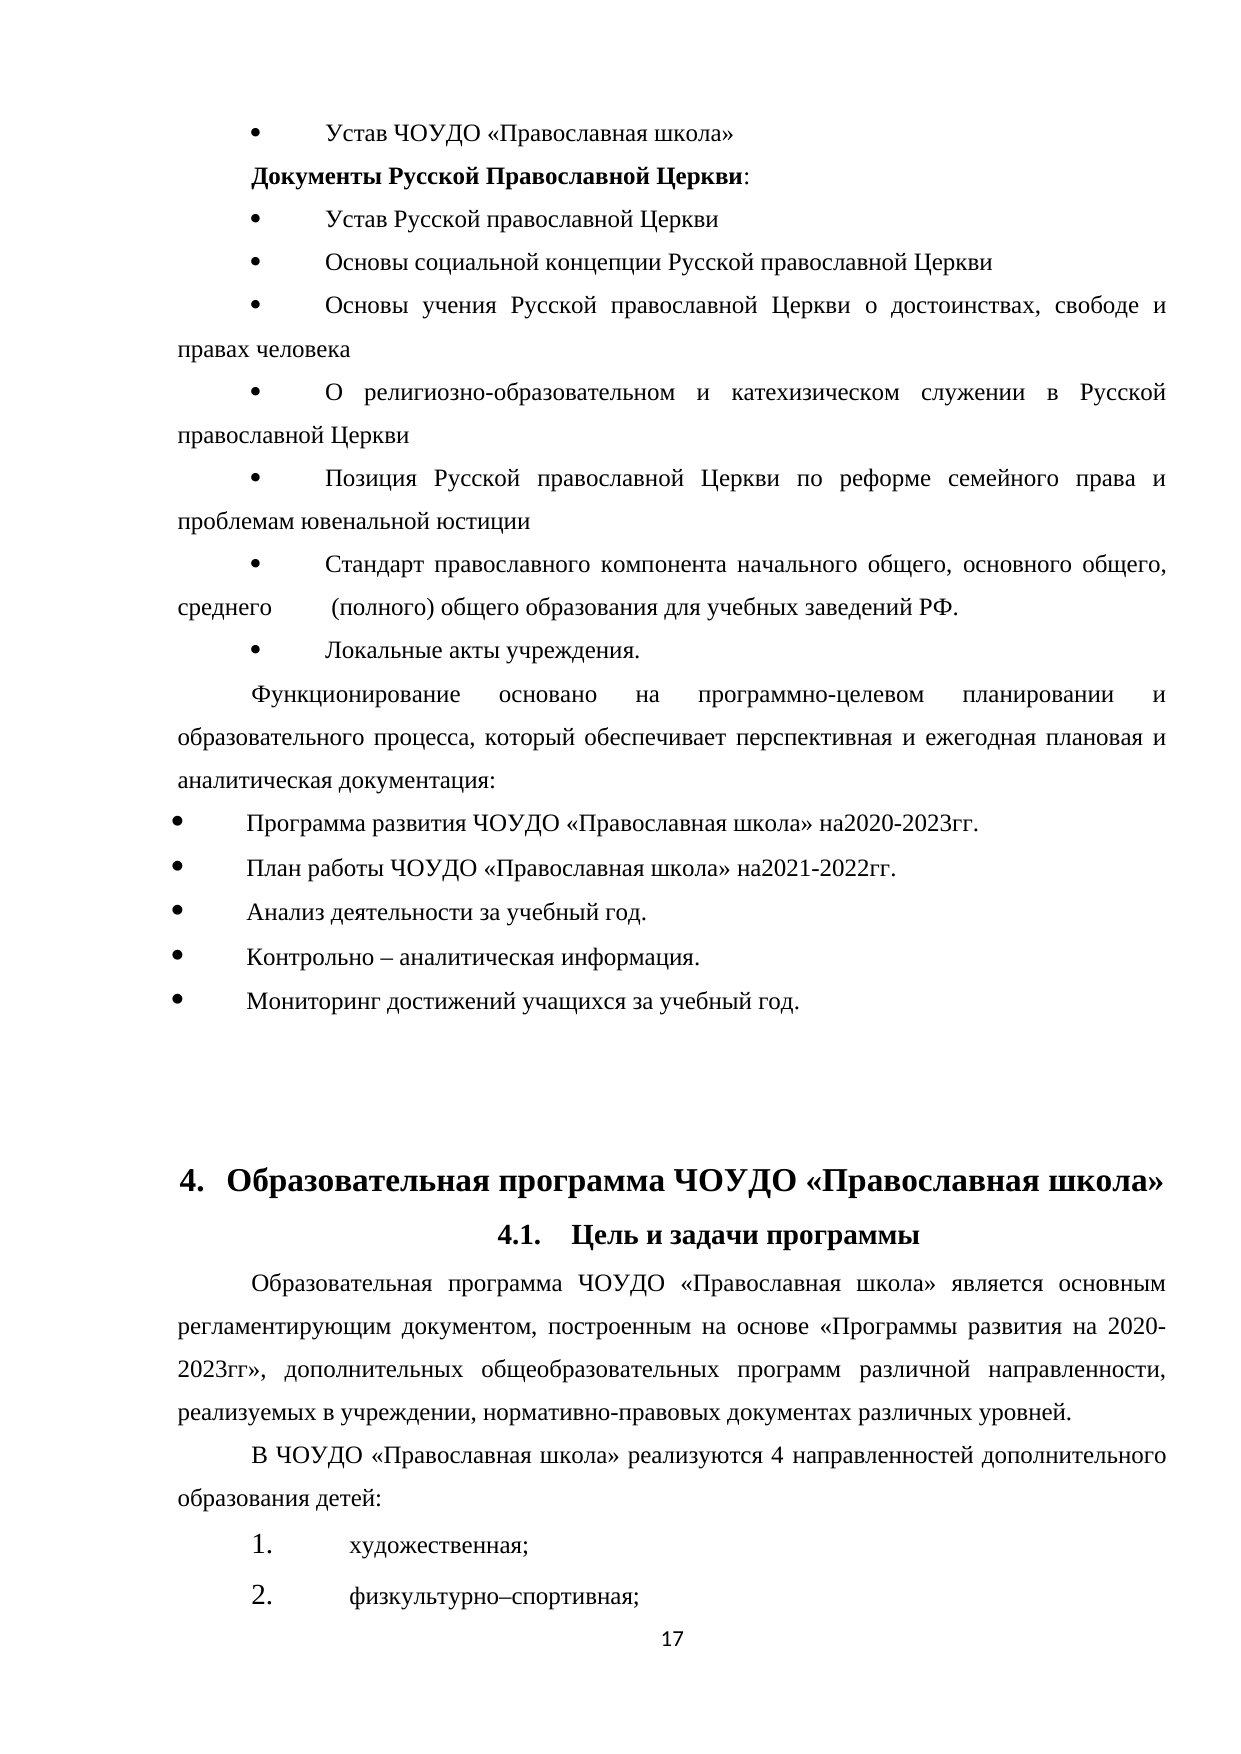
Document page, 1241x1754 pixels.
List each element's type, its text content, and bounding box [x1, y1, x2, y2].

list План работы ЧОУДО «Православная школа» на2021-2022гг. [172, 853, 1167, 882]
text В ЧОУДО «Православная школа» реализуются 4 направленностей дополнительного образования детей: [177, 1440, 1167, 1512]
subtitle Образовательная программа ЧОУДО «Православная школа» [177, 1160, 1167, 1198]
list Анализ деятельности за учебный год. [172, 897, 1167, 927]
list Стандарт православного компонента начального общего, основного общего, среднего (полного) общего образования для учебных заведений РФ. [177, 549, 1167, 621]
list художественная; [177, 1526, 1167, 1560]
list Основы учения Русской православной Церкви о достоинствах, свободе и правах человека [177, 291, 1167, 362]
text Документы Русской Православной Церкви: [177, 161, 1167, 190]
subtitle Цель и задачи программы [251, 1217, 1167, 1251]
list Устав ЧОУДО «Православная школа» [177, 118, 1167, 147]
list Основы социальной концепции Русской православной Церкви [177, 247, 1167, 276]
list физкультурно–спортивная; [177, 1577, 1167, 1610]
list Мониторинг достижений учащихся за учебный год. [172, 986, 1167, 1016]
list Устав Русской православной Церкви [177, 204, 1167, 233]
list Позиция Русской православной Церкви по реформе семейного права и проблемам ювенальной юстиции [177, 463, 1167, 535]
list О религиозно-образовательном и катехизическом служении в Русской православной Церкви [177, 377, 1167, 449]
list Программа развития ЧОУДО «Православная школа» на2020-2023гг. [172, 808, 1167, 838]
list Контрольно – аналитическая информация. [172, 942, 1167, 971]
text Функционирование основано на программно-целевом планировании и образовательного процесса, который обеспечивает перспективная и ежегодная плановая и аналитическая документация: [177, 679, 1167, 794]
list Локальные акты учреждения. [177, 636, 1167, 664]
text Образовательная программа ЧОУДО «Православная школа» является основным регламентирующим документом, построенным на основе «Программы развития на 2020-2023гг», дополнительных общеобразовательных программ различной направленности, реализуемых в учреждении, нормативно-правовых документах различных уровней. [177, 1268, 1167, 1426]
